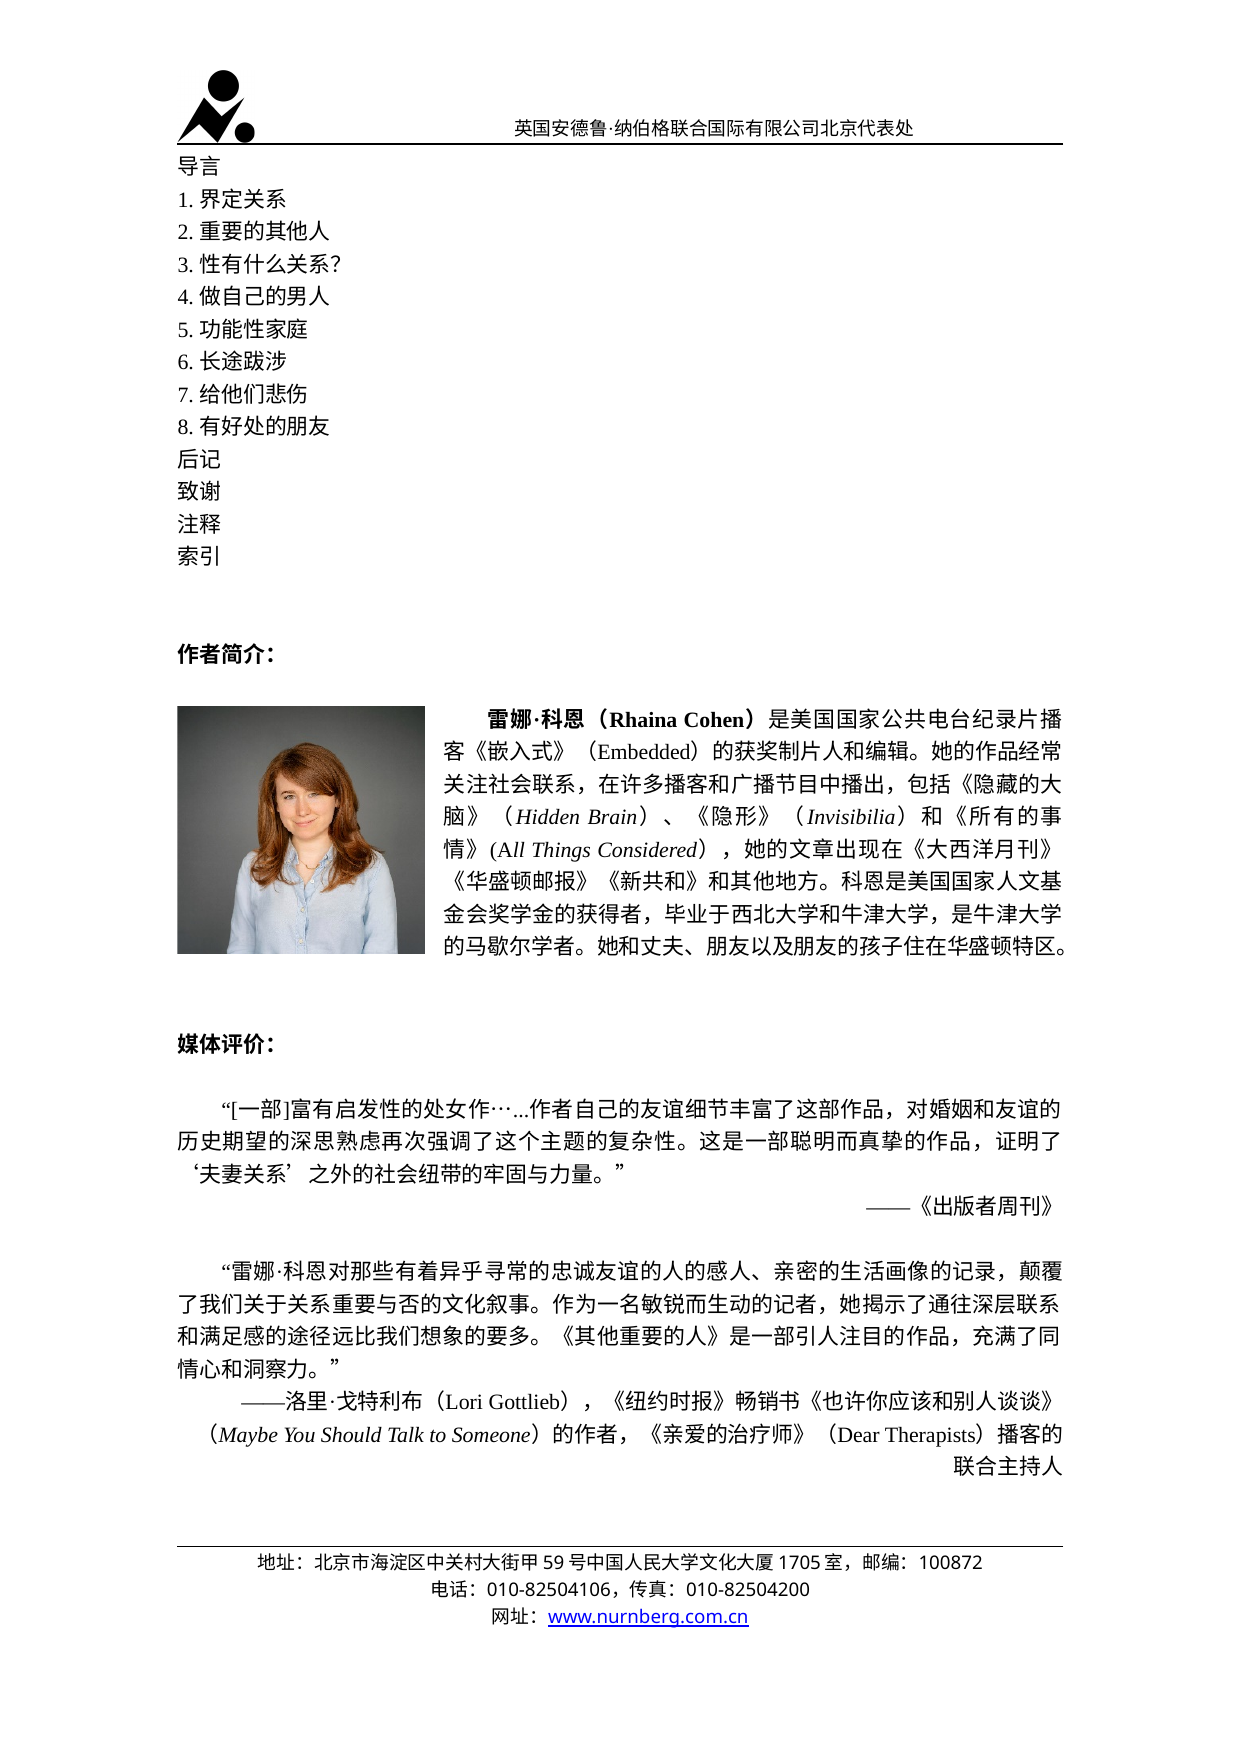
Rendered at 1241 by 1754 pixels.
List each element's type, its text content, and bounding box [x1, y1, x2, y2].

text 5. 功能性家庭 [177, 311, 1063, 344]
text ——《出版者周刊》 [177, 1189, 1063, 1221]
text 索引 [177, 539, 1063, 571]
text 7. 给他们悲伤 [177, 376, 1063, 409]
text 3. 性有什么关系？ [177, 246, 1063, 279]
text 4. 做自己的男人 [177, 279, 1063, 311]
text 6. 长途跋涉 [177, 344, 1063, 376]
text 作者简介： [177, 636, 1063, 669]
text 2. 重要的其他人 [177, 214, 1063, 246]
text 8. 有好处的朋友 [177, 409, 1063, 441]
text 注释 [177, 506, 1063, 539]
text 导言 [177, 149, 1063, 181]
picture [177, 70, 255, 143]
text 媒体评价： [177, 1026, 1063, 1059]
text “[一部]富有启发性的处女作…...作者自己的友谊细节丰富了这部作品，对婚姻和友谊的历史期望的深思熟虑再次强调了这个主题的复杂性。这是一部聪明而真挚的作品，证明了‘夫妻关系’之外的社会纽带的牢固与力量。” [177, 1091, 1063, 1189]
picture [177, 706, 425, 954]
text 后记 [177, 441, 1063, 474]
text 致谢 [177, 474, 1063, 506]
text ——洛里·戈特利布（Lori Gottlieb），《纽约时报》畅销书《也许你应该和别人谈谈》（Maybe You Should Talk to Someone）的作者，《亲爱的治疗师》（Dear Therapists）播客的联合主持人 [177, 1384, 1063, 1481]
text 1. 界定关系 [177, 181, 1063, 214]
text “雷娜·科恩对那些有着异乎寻常的忠诚友谊的人的感人、亲密的生活画像的记录，颠覆了我们关于关系重要与否的文化叙事。作为一名敏锐而生动的记者，她揭示了通往深层联系和满足感的途径远比我们想象的要多。《其他重要的人》是一部引人注目的作品，充满了同情心和洞察力。” [177, 1254, 1063, 1384]
